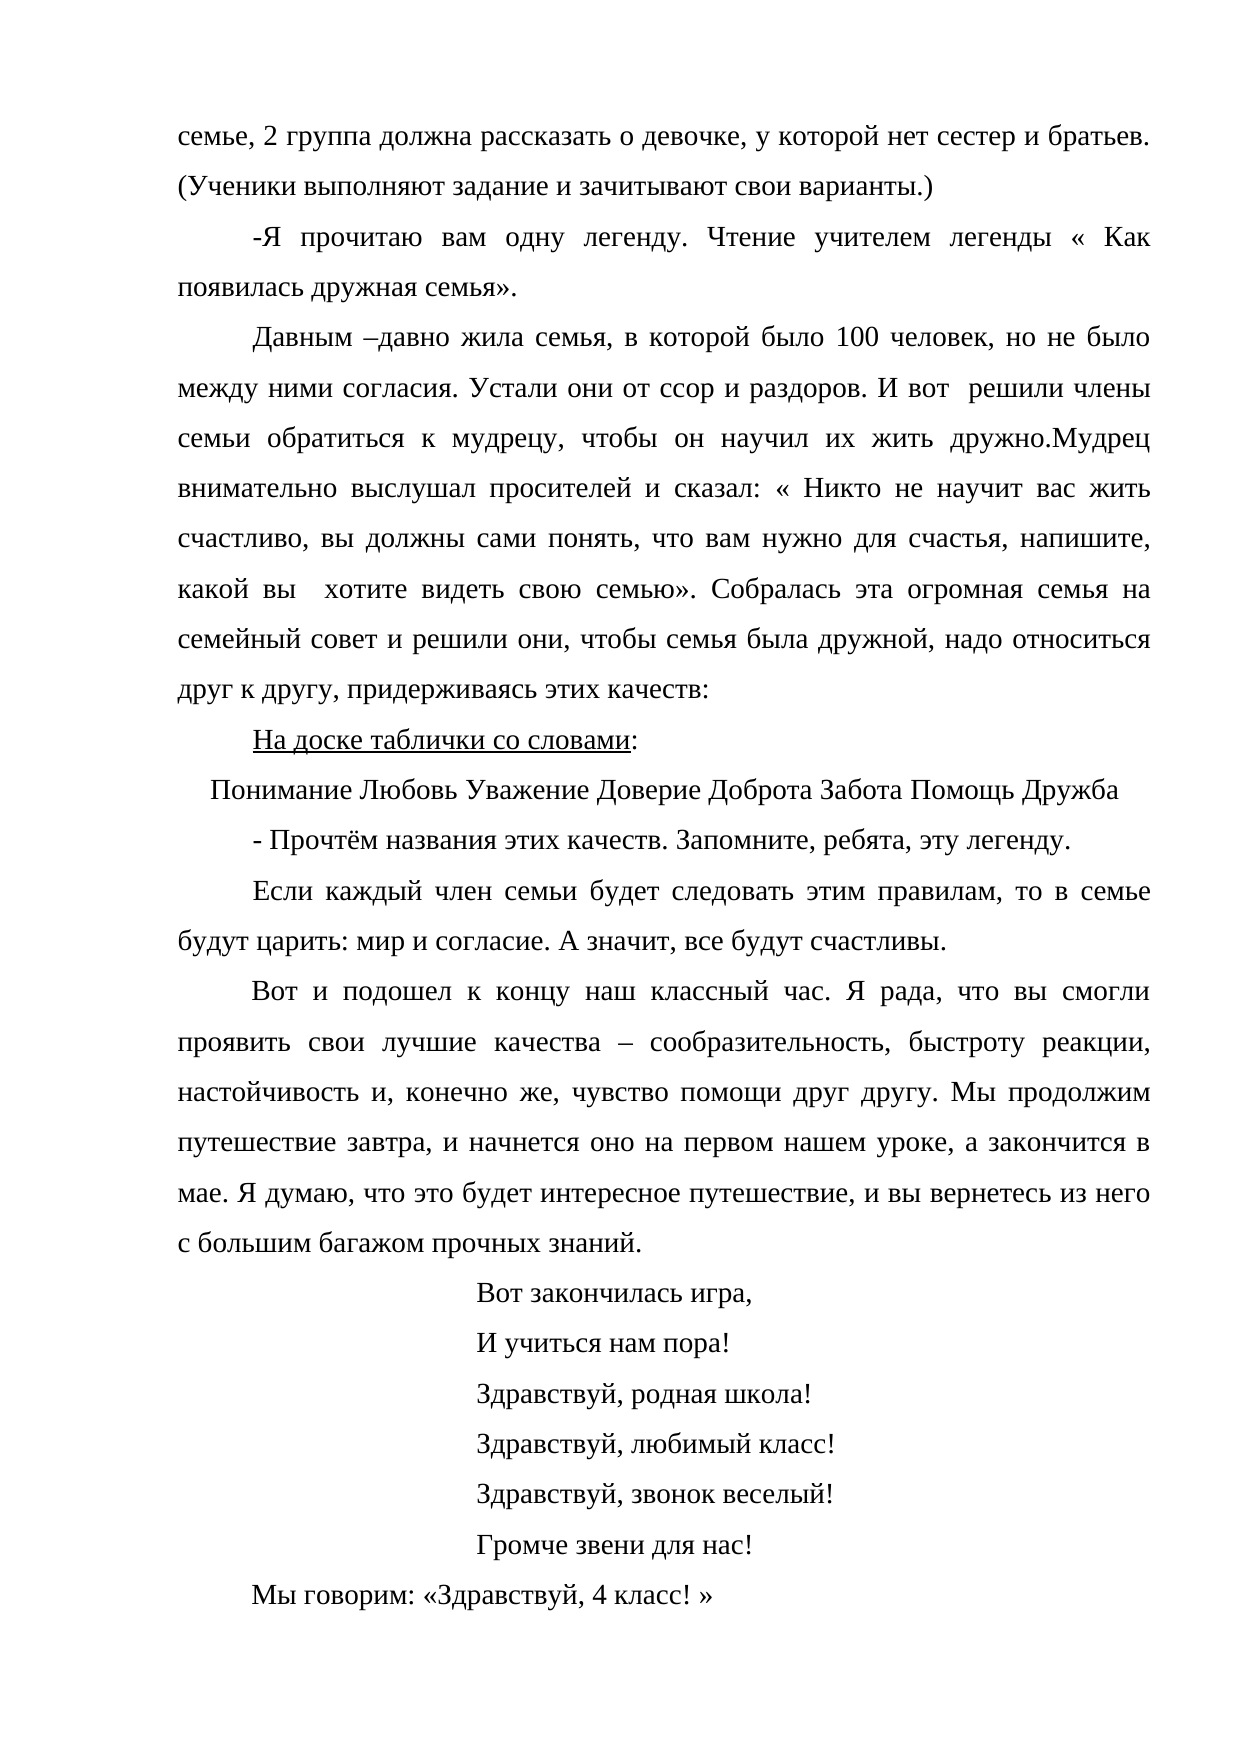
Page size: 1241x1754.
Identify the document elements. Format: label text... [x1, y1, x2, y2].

text Давным –давно жила семья, в которой было 100 человек, но не было между ними согласия. Устали они от ссор и раздоров. И вот решили члены семьи обратиться к мудрецу, чтобы он научил их жить дружно.Мудрец внимательно выслушал просителей и сказал: « Никто не научит вас жить счастливо, вы должны сами понять, что вам нужно для счастья, напишите, какой вы хотите видеть свою семью». Собралась эта огромная семья на семейный совет и решили они, чтобы семья была дружной, надо относиться друг к другу, придерживаясь этих качеств: [177, 319, 1152, 705]
text Мы говорим: «Здравствуй, 4 класс! » [177, 1577, 1152, 1611]
text Вот и подошел к концу наш классный час. Я рада, что вы смогли проявить свои лучшие качества – сообразительность, быстроту реакции, настойчивость и, конечно же, чувство помощи друг другу. Мы продолжим путешествие завтра, и начнется оно на первом нашем уроке, а закончится в мае. Я думаю, что это будет интересное путешествие, и вы вернетесь из него с большим багажом прочных знаний. [177, 973, 1152, 1258]
text И учиться нам пора! [402, 1326, 1152, 1359]
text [177, 118, 1152, 202]
text - Прочтём названия этих качеств. Запомните, ребята, эту легенду. [177, 822, 1152, 856]
text Здравствуй, любимый класс! [402, 1426, 1152, 1460]
text Здравствуй, родная школа! [402, 1376, 1152, 1409]
text Вот закончилась игра, [402, 1275, 1152, 1309]
text -Я прочитаю вам одну легенду. Чтение учителем легенды « Как появилась дружная семья». [177, 219, 1152, 303]
text Здравствуй, звонок веселый! [402, 1477, 1152, 1510]
text Громче звени для нас! [402, 1527, 1152, 1560]
text Понимание Любовь Уважение Доверие Доброта Забота Помощь Дружба [177, 772, 1152, 806]
text Если каждый член семьи будет следовать этим правилам, то в семье будут царить: мир и согласие. А значит, все будут счастливы. [177, 873, 1152, 957]
text На доске таблички со словами: [177, 722, 1152, 755]
